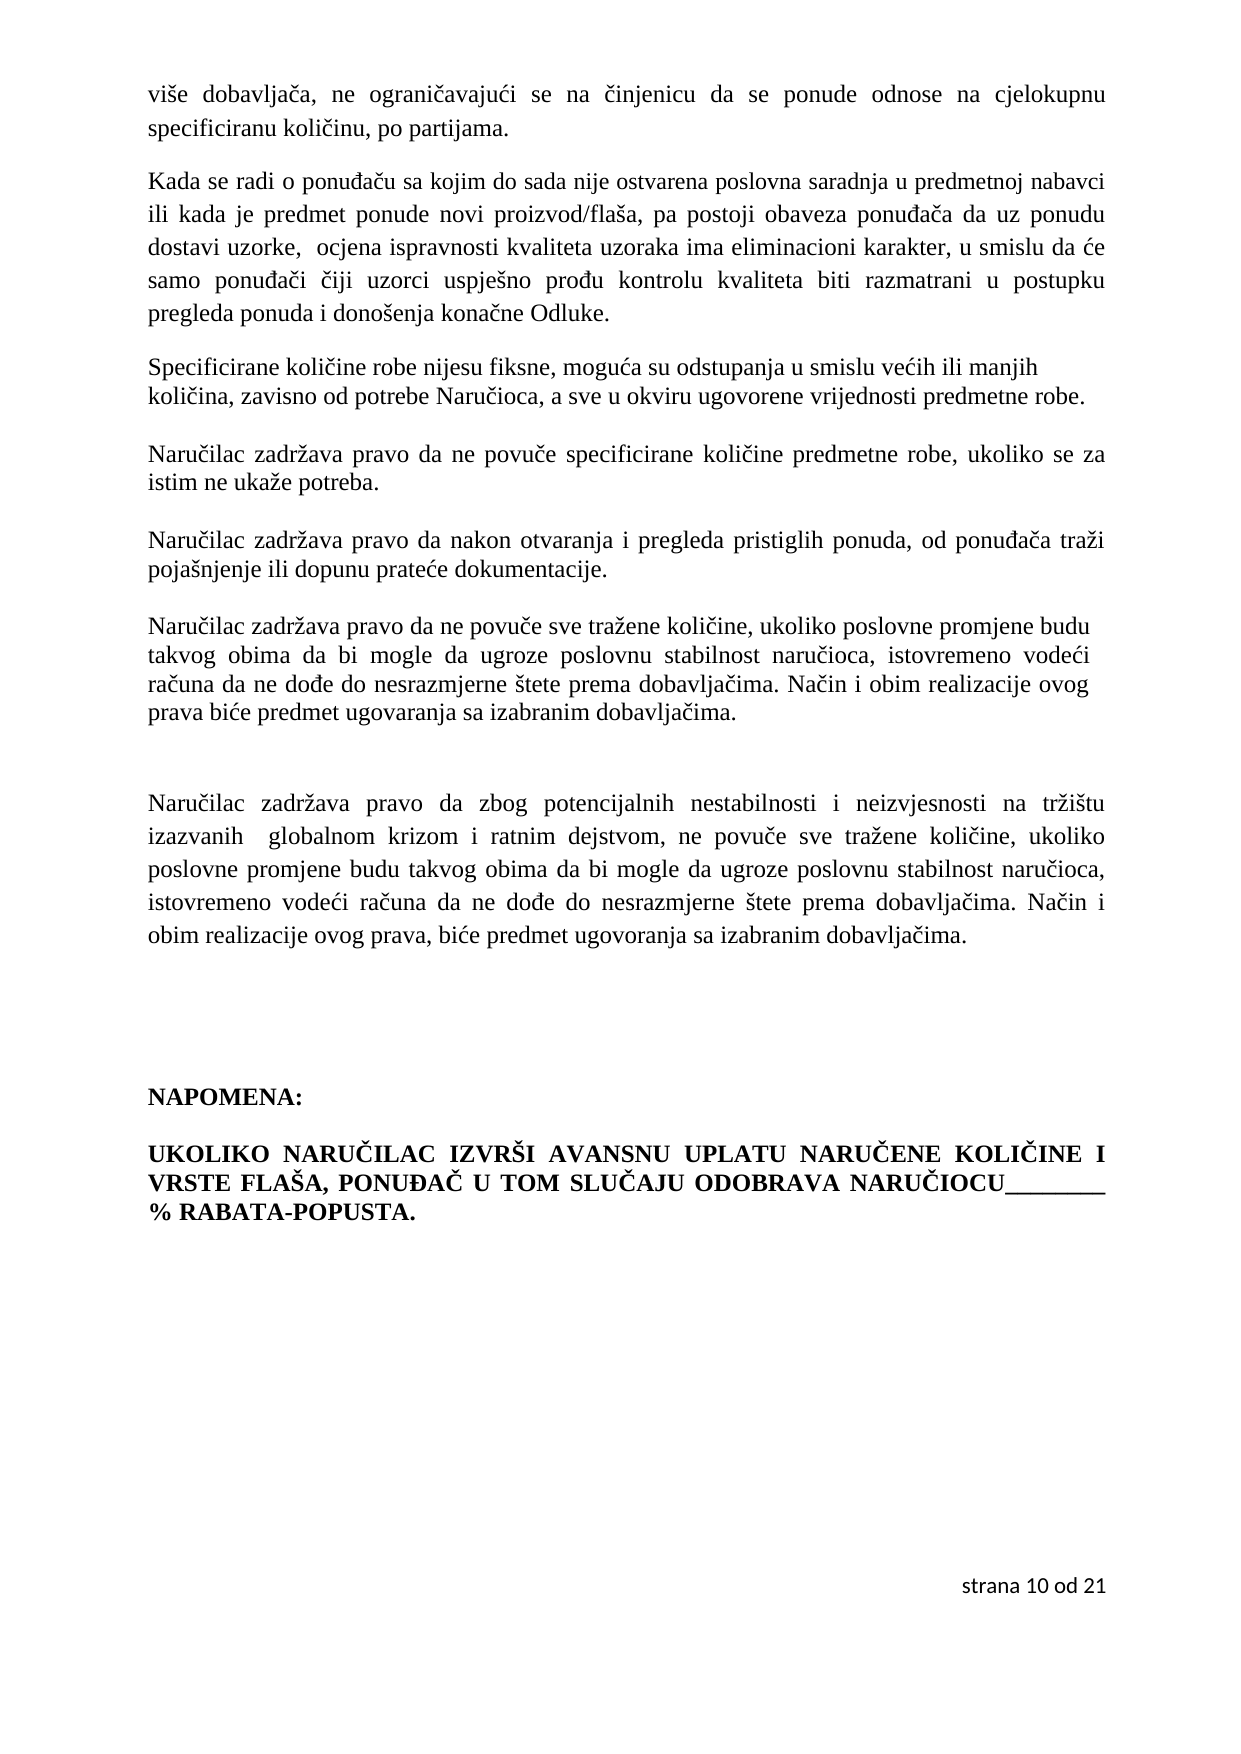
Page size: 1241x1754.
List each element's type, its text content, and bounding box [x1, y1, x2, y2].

text Naručilac zadržava pravo da nakon otvaranja i pregleda pristiglih ponuda, od ponuđača traži pojašnjenje ili dopunu prateće dokumentacije. [148, 525, 1106, 582]
text Specificirane količine robe nijesu fiksne, moguća su odstupanja u smislu većih ili manjih količina, zavisno od potrebe Naručioca, a sve u okviru ugovorene vrijednosti predmetne robe. [148, 352, 1106, 410]
text Naručilac zadržava pravo da zbog potencijalnih nestabilnosti i neizvjesnosti na tržištu izazvanih globalnom krizom i ratnim dejstvom, ne povuče sve tražene količine, ukoliko poslovne promjene budu takvog obima da bi mogle da ugroze poslovnu stabilnost naručioca, istovremeno vodeći računa da ne dođe do nesrazmjerne štete prema dobavljačima. Način i obim realizacije ovog prava, biće predmet ugovoranja sa izabranim dobavljačima. [148, 788, 1106, 949]
list UKOLIKO NARUČILAC IZVRŠI AVANSNU UPLATU NARUČENE KOLIČINE I VRSTE FLAŠA, PONUĐAČ U TOM SLUČAJU ODOBRAVA NARUČIOCU________% RABATA-POPUSTA. [148, 1139, 1106, 1225]
list NAPOMENA: [148, 1082, 1106, 1110]
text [148, 79, 1106, 141]
text Naručilac zadržava pravo da ne povuče sve tražene količine, ukoliko poslovne promjene budu takvog obima da bi mogle da ugroze poslovnu stabilnost naručioca, istovremeno vodeći računa da ne dođe do nesrazmjerne štete prema dobavljačima. Način i obim realizacije ovog prava biće predmet ugovaranja sa izabranim dobavljačima. [148, 611, 1091, 726]
text Naručilac zadržava pravo da ne povuče specificirane količine predmetne robe, ukoliko se za istim ne ukaže potreba. [148, 439, 1106, 496]
text Kada se radi o ponuđaču sa kojim do sada nije ostvarena poslovna saradnja u predmetnoj nabavci ili kada je predmet ponude novi proizvod/flaša, pa postoji obaveza ponuđača da uz ponudu dostavi uzorke, ocjena ispravnosti kvaliteta uzoraka ima eliminacioni karakter, u smislu da će samo ponuđači čiji uzorci uspješno prođu kontrolu kvaliteta biti razmatrani u postupku pregleda ponuda i donošenja konačne Odluke. [148, 166, 1106, 327]
